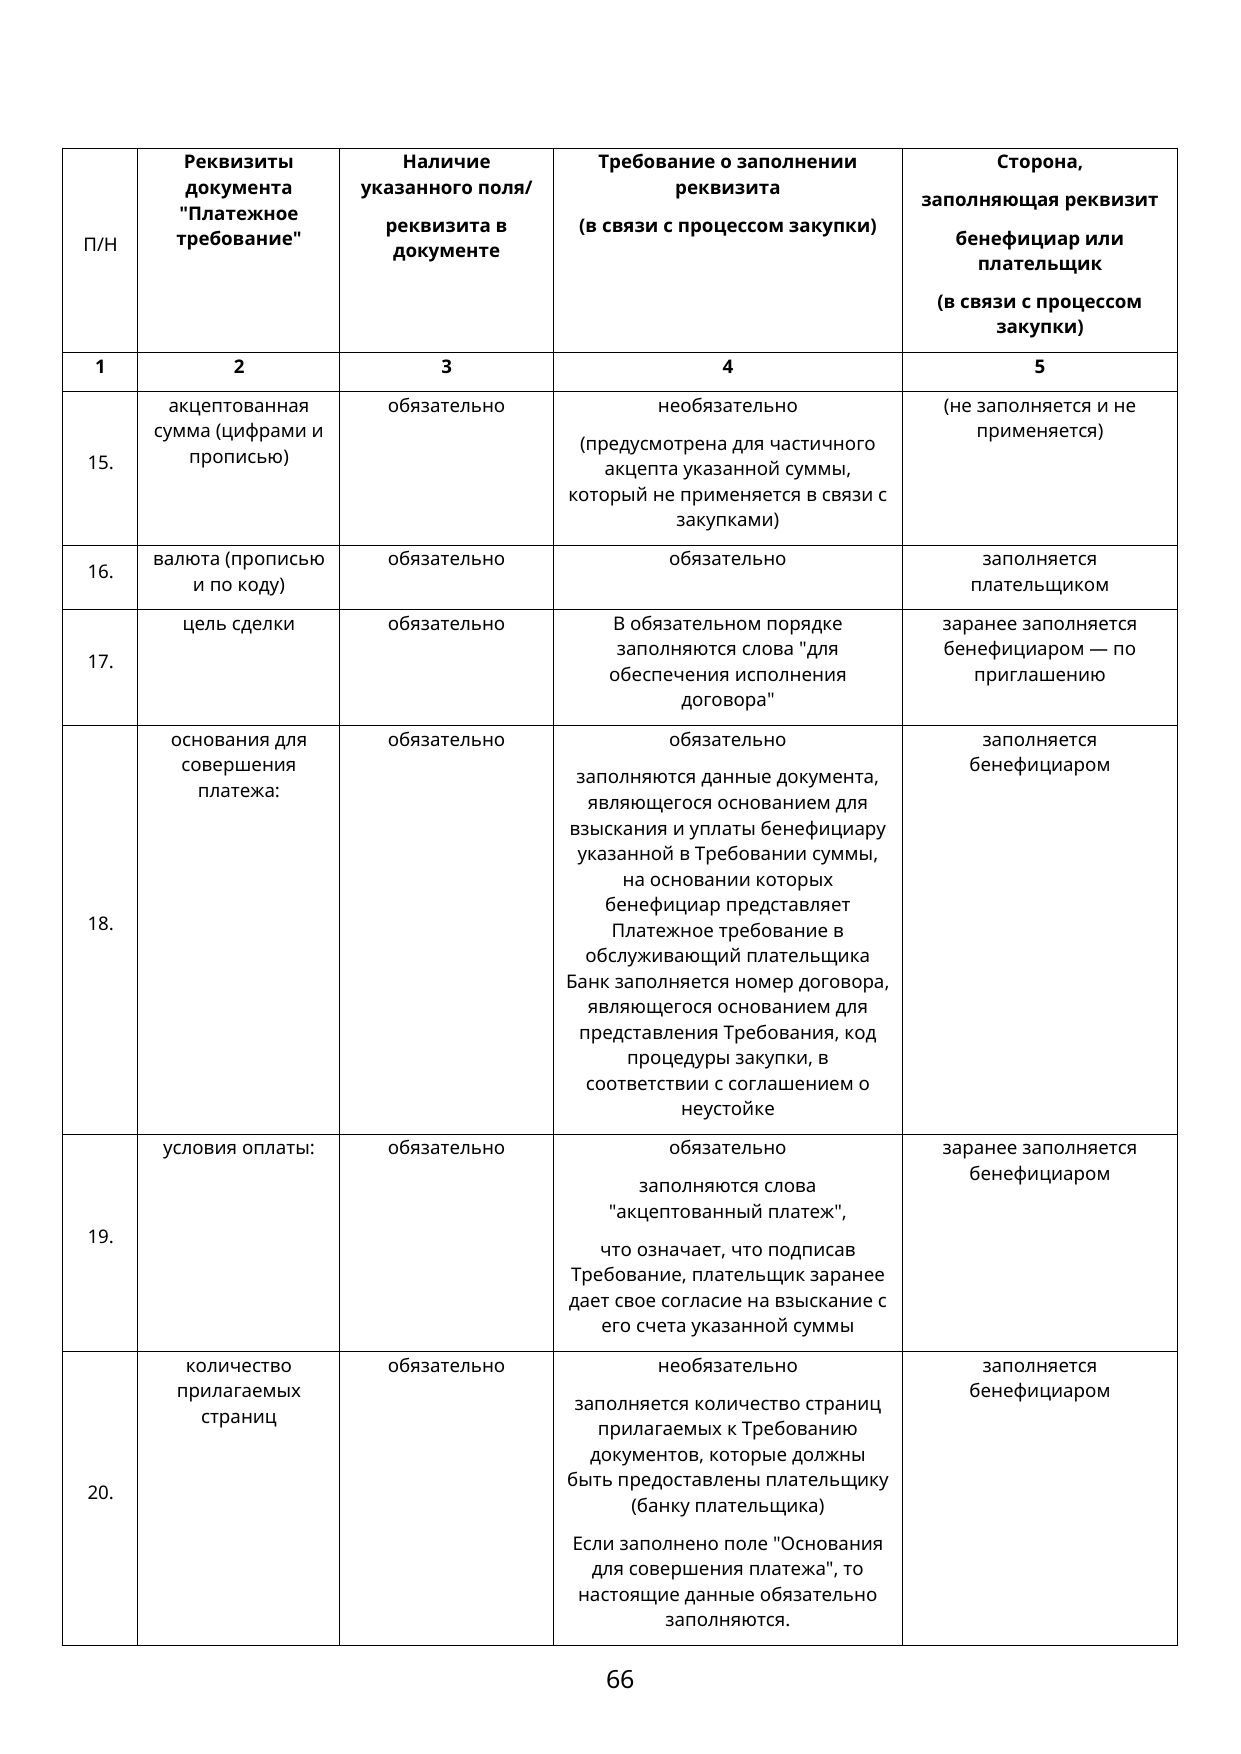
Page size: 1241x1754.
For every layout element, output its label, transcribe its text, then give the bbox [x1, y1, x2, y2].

table_header П/Н [63, 149, 137, 352]
table_cell 15. [63, 392, 137, 544]
table_cell заполняется плательщиком [903, 546, 1177, 609]
table_header Реквизиты документа "Платежное требование" [138, 149, 339, 352]
table_cell 18. [63, 726, 137, 1134]
table_cell обязательно [554, 546, 902, 609]
table_cell валюта (прописью и по коду) [138, 546, 339, 609]
table_cell обязательно [340, 726, 553, 1134]
table_cell заранее заполняется бенефициаром [903, 1135, 1177, 1351]
table_cell заполняется бенефициаром [903, 1352, 1177, 1644]
table_cell 1 [63, 353, 137, 391]
table_cell заранее заполняется бенефициаром — по приглашению [903, 610, 1177, 725]
table_cell 4 [554, 353, 902, 391]
table_cell обязательно [340, 610, 553, 725]
table_header Требование о заполнении реквизита (в связи с процессом закупки) [554, 149, 902, 352]
table_cell необязательно заполняется количество страниц прилагаемых к Требованию документов, которые должны быть предоставлены плательщику (банку плательщика) Если заполнено поле "Основания для совершения платежа", то настоящие данные обязательно заполняются. [554, 1352, 902, 1644]
table_cell условия оплаты: [138, 1135, 339, 1351]
table_cell необязательно (предусмотрена для частичного акцепта указанной суммы, который не применяется в связи с закупками) [554, 392, 902, 544]
table_cell 16. [63, 546, 137, 609]
table_cell 2 [138, 353, 339, 391]
table_cell обязательно [340, 546, 553, 609]
table_cell 3 [340, 353, 553, 391]
table_header Сторона, заполняющая реквизит бенефициар или плательщик (в связи с процессом закупки) [903, 149, 1177, 352]
table_cell обязательно заполняются данные документа, являющегося основанием для взыскания и уплаты бенефициару указанной в Требовании суммы, на основании которых бенефициар представляет Платежное требование в обслуживающий плательщика Банк заполняется номер договора, являющегося основанием для представления Требования, код процедуры закупки, в соответствии с соглашением о неустойке [554, 726, 902, 1134]
table_cell цель сделки [138, 610, 339, 725]
table_cell 19. [63, 1135, 137, 1351]
table_cell количество прилагаемых страниц [138, 1352, 339, 1644]
table_cell акцептованная сумма (цифрами и прописью) [138, 392, 339, 544]
table_cell обязательно [340, 1135, 553, 1351]
table_cell (не заполняется и не применяется) [903, 392, 1177, 544]
table_cell заполняется бенефициаром [903, 726, 1177, 1134]
table_cell основания для совершения платежа: [138, 726, 339, 1134]
table_cell 5 [903, 353, 1177, 391]
table_cell 17. [63, 610, 137, 725]
table_header Наличие указанного поля/ реквизита в документе [340, 149, 553, 352]
table_cell 20. [63, 1352, 137, 1644]
table_cell В обязательном порядке заполняются слова "для обеспечения исполнения договора" [554, 610, 902, 725]
table_cell обязательно [340, 1352, 553, 1644]
table_cell обязательно [340, 392, 553, 544]
table_cell обязательно заполняются слова "акцептованный платеж", что означает, что подписав Требование, плательщик заранее дает свое согласие на взыскание с его счета указанной суммы [554, 1135, 902, 1351]
